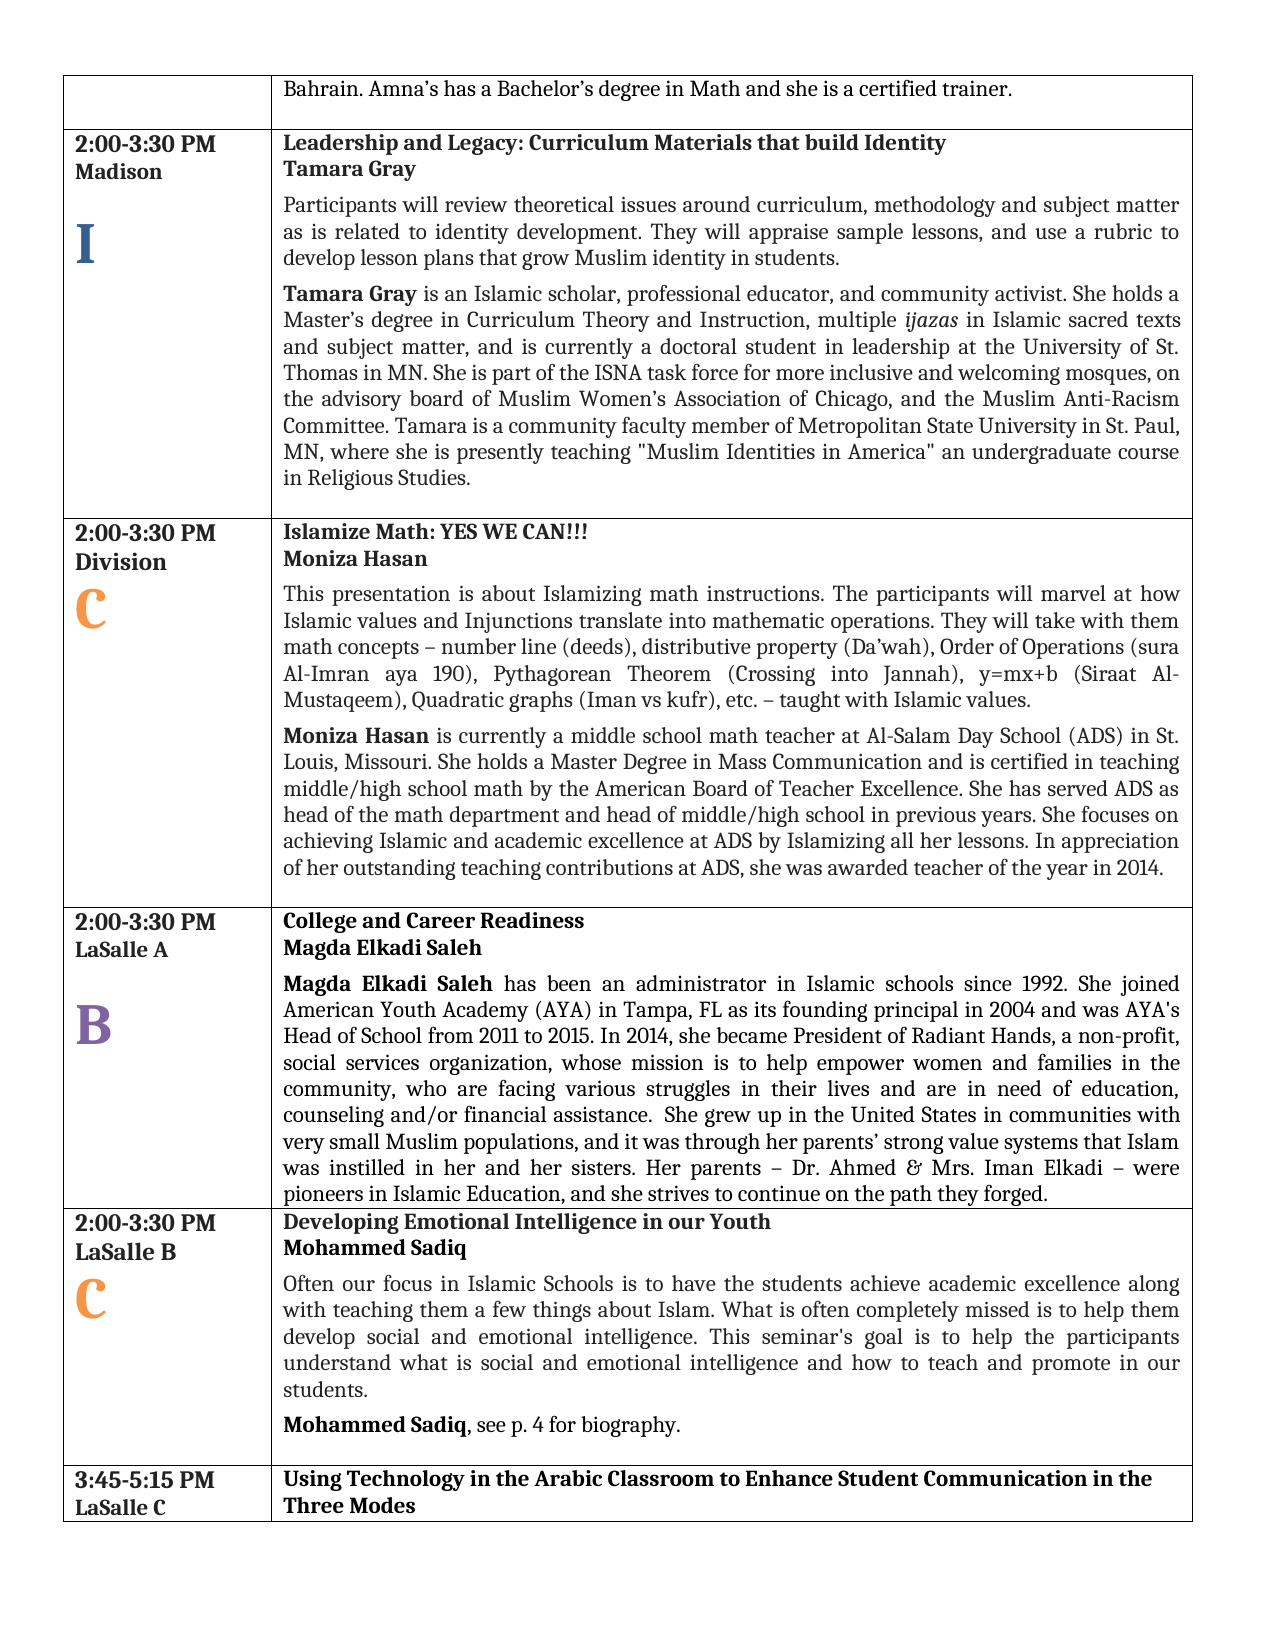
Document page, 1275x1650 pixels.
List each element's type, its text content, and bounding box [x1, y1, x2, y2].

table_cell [272, 1466, 1192, 1521]
table_cell Developing Emotional Intelligence in our Youth Mohammed Sadiq Often our focus in Islamic Schools is to have the students achieve academic excellence along with teaching them a few things about Islam. What is often completely missed is to help them develop social and emotional intelligence. This seminar's goal is to help the participants understand what is social and emotional intelligence and how to teach and promote in our students. Mohammed Sadiq, see p. 4 for biography. [272, 1209, 1192, 1465]
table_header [272, 76, 1192, 129]
table_cell 3:45-5:15 PM LaSalle C A [166, 1466, 271, 1521]
table_cell 2:00-3:30 PM Madison I [64, 130, 271, 518]
table_cell 2:00-3:30 PM LaSalle A B [64, 908, 271, 1208]
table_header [64, 76, 271, 129]
table_cell College and Career Readiness Magda Elkadi Saleh Magda Elkadi Saleh has been an administrator in Islamic schools since 1992. She joined American Youth Academy (AYA) in Tampa, FL as its founding principal in 2004 and was AYA's Head of School from 2011 to 2015. In 2014, she became President of Radiant Hands, a non-profit, social services organization, whose mission is to help empower women and families in the community, who are facing various struggles in their lives and are in need of education, counseling and/or financial assistance. She grew up in the United States in communities with very small Muslim populations, and it was through her parents’ strong value systems that Islam was instilled in her and her sisters. Her parents – Dr. Ahmed & Mrs. Iman Elkadi – were pioneers in Islamic Education, and she strives to continue on the path they forged. [272, 908, 1192, 1208]
table_cell 2:00-3:30 PM LaSalle B C [64, 1209, 271, 1465]
table_cell Islamize Math: YES WE CAN!!! Moniza Hasan This presentation is about Islamizing math instructions. The participants will marvel at how Islamic values and Injunctions translate into mathematic operations. They will take with them math concepts – number line (deeds), distributive property (Da’wah), Order of Operations (sura Al-Imran aya 190), Pythagorean Theorem (Crossing into Jannah), y=mx+b (Siraat Al-Mustaqeem), Quadratic graphs (Iman vs kufr), etc. – taught with Islamic values. Moniza Hasan is currently a middle school math teacher at Al-Salam Day School (ADS) in St. Louis, Missouri. She holds a Master Degree in Mass Communication and is certified in teaching middle/high school math by the American Board of Teacher Excellence. She has served ADS as head of the math department and head of middle/high school in previous years. She focuses on achieving Islamic and academic excellence at ADS by Islamizing all her lessons. In appreciation of her outstanding teaching contributions at ADS, she was awarded teacher of the year in 2014. [272, 519, 1192, 907]
table_cell 2:00-3:30 PM Division C [64, 519, 271, 907]
table_cell Leadership and Legacy: Curriculum Materials that build Identity Tamara Gray Participants will review theoretical issues around curriculum, methodology and subject matter as is related to identity development. They will appraise sample lessons, and use a rubric to develop lesson plans that grow Muslim identity in students. Tamara Gray is an Islamic scholar, professional educator, and community activist. She holds a Master’s degree in Curriculum Theory and Instruction, multiple ijazas in Islamic sacred texts and subject matter, and is currently a doctoral student in leadership at the University of St. Thomas in MN. She is part of the ISNA task force for more inclusive and welcoming mosques, on the advisory board of Muslim Women’s Association of Chicago, and the Muslim Anti-Racism Committee. Tamara is a community faculty member of Metropolitan State University in St. Paul, MN, where she is presently teaching "Muslim Identities in America" an undergraduate course in Religious Studies. [272, 130, 1192, 518]
